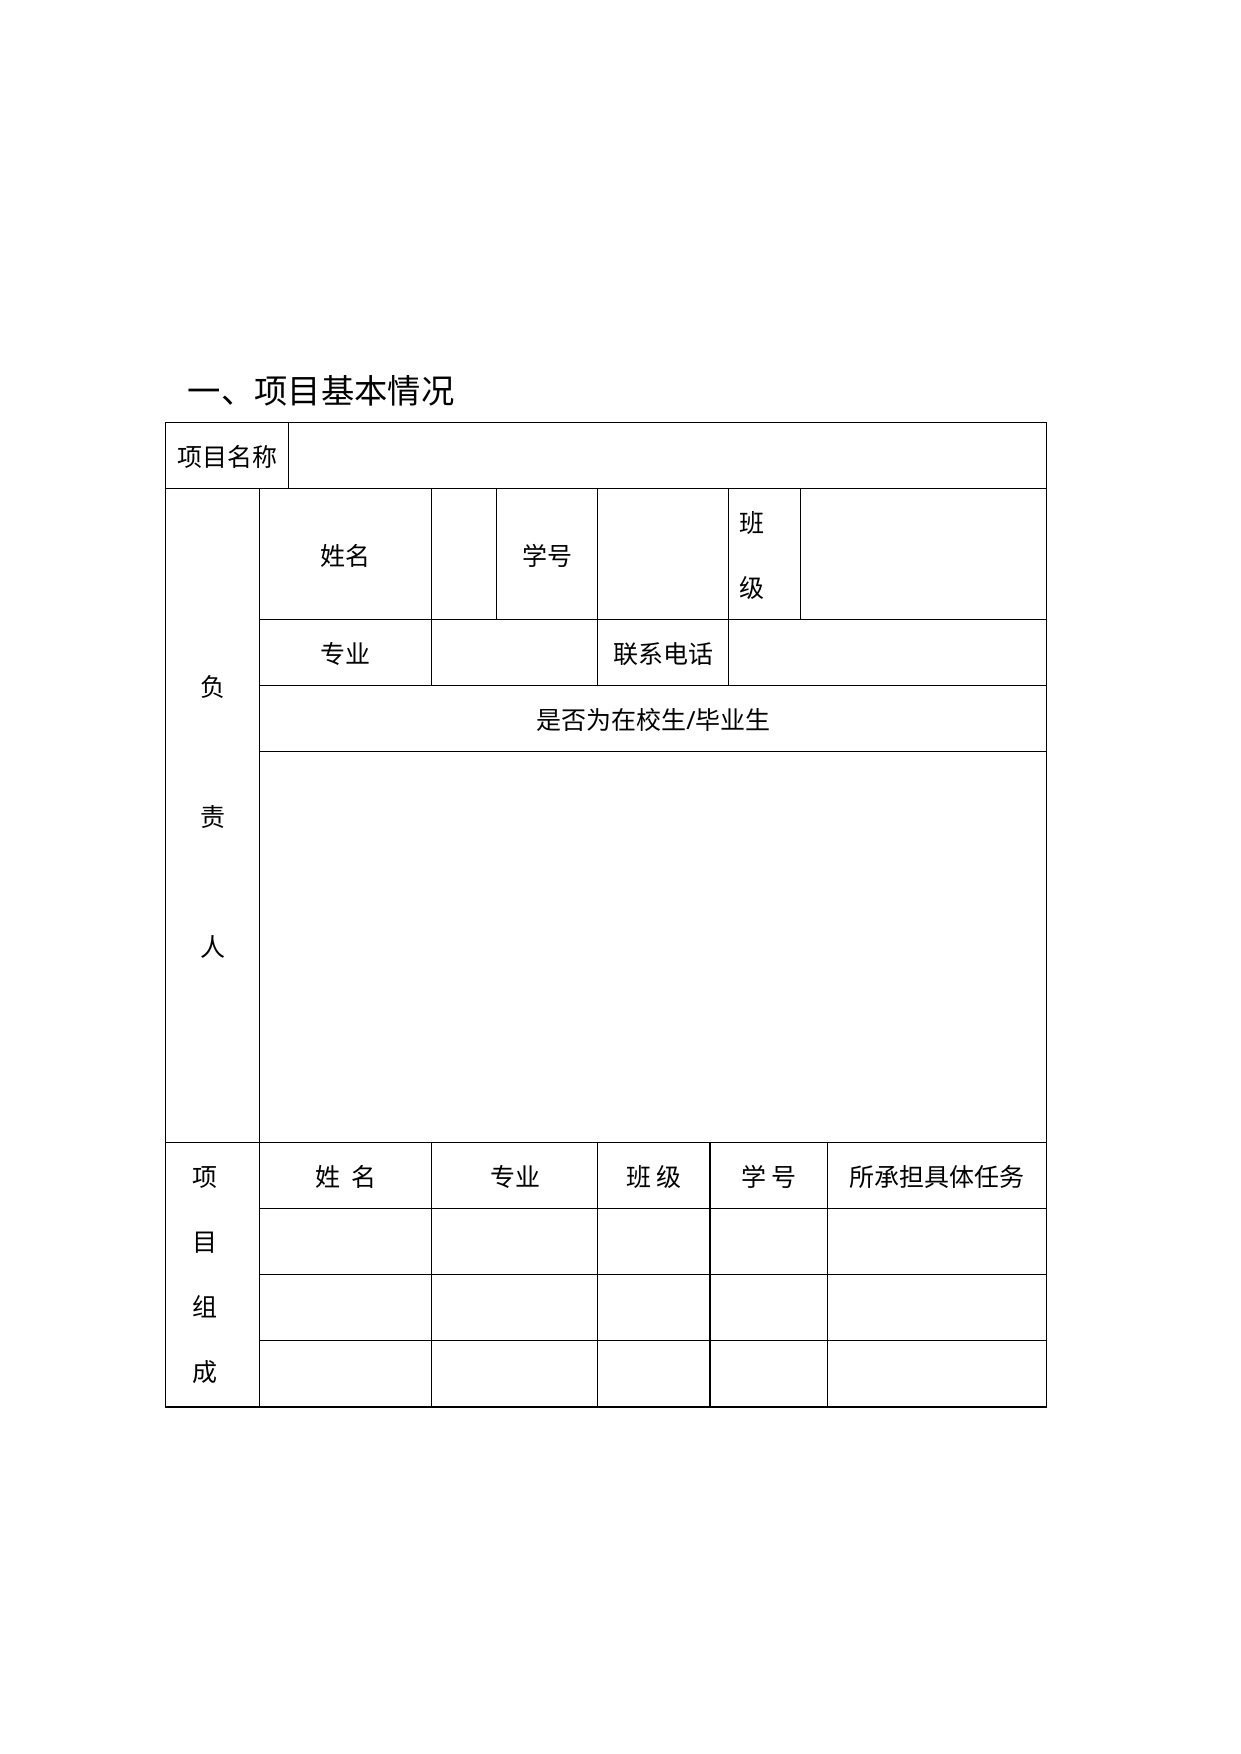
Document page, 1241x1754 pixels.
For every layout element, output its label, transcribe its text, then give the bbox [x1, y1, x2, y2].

table_cell 联系电话 [598, 620, 728, 685]
table_cell 班 级 [598, 1143, 709, 1208]
table_cell [598, 1275, 709, 1340]
table_cell [729, 620, 1046, 685]
table_cell 项 目 组 成 员 （3-15人） [166, 1143, 259, 1406]
table_cell [432, 620, 597, 685]
table_cell 专业 [432, 1143, 597, 1208]
table_cell 学 号 [711, 1143, 827, 1208]
table_cell [828, 1341, 1046, 1406]
table_cell [598, 1209, 709, 1274]
table_cell [828, 1209, 1046, 1274]
table_cell [260, 1209, 431, 1274]
table_cell [432, 1275, 597, 1340]
table_cell [432, 1341, 597, 1406]
table_cell [711, 1341, 827, 1406]
table_cell [801, 489, 1046, 619]
table_cell 姓 名 [260, 1143, 431, 1208]
table_cell [432, 1209, 597, 1274]
table_cell [260, 752, 1046, 1142]
table_cell [260, 1341, 431, 1406]
table_cell [828, 1275, 1046, 1340]
table_header [289, 423, 1046, 488]
table_cell 学号 [497, 489, 597, 619]
table_header 项目名称 [166, 423, 288, 488]
text 一、项目基本情况 [187, 357, 1053, 422]
table_cell [711, 1209, 827, 1274]
table_cell 是否为在校生/毕业生 [260, 686, 1046, 751]
table_cell [260, 1275, 431, 1340]
table_cell 所承担具体任务 [828, 1143, 1046, 1208]
table_cell 姓名 [260, 489, 431, 619]
table_cell [598, 489, 728, 619]
table_cell [432, 489, 496, 619]
table_cell [711, 1275, 827, 1340]
table_cell 专业 [260, 620, 431, 685]
table_cell 负 责 人 [166, 489, 259, 1142]
table_cell [598, 1341, 709, 1406]
table_cell 班级 [729, 489, 800, 619]
